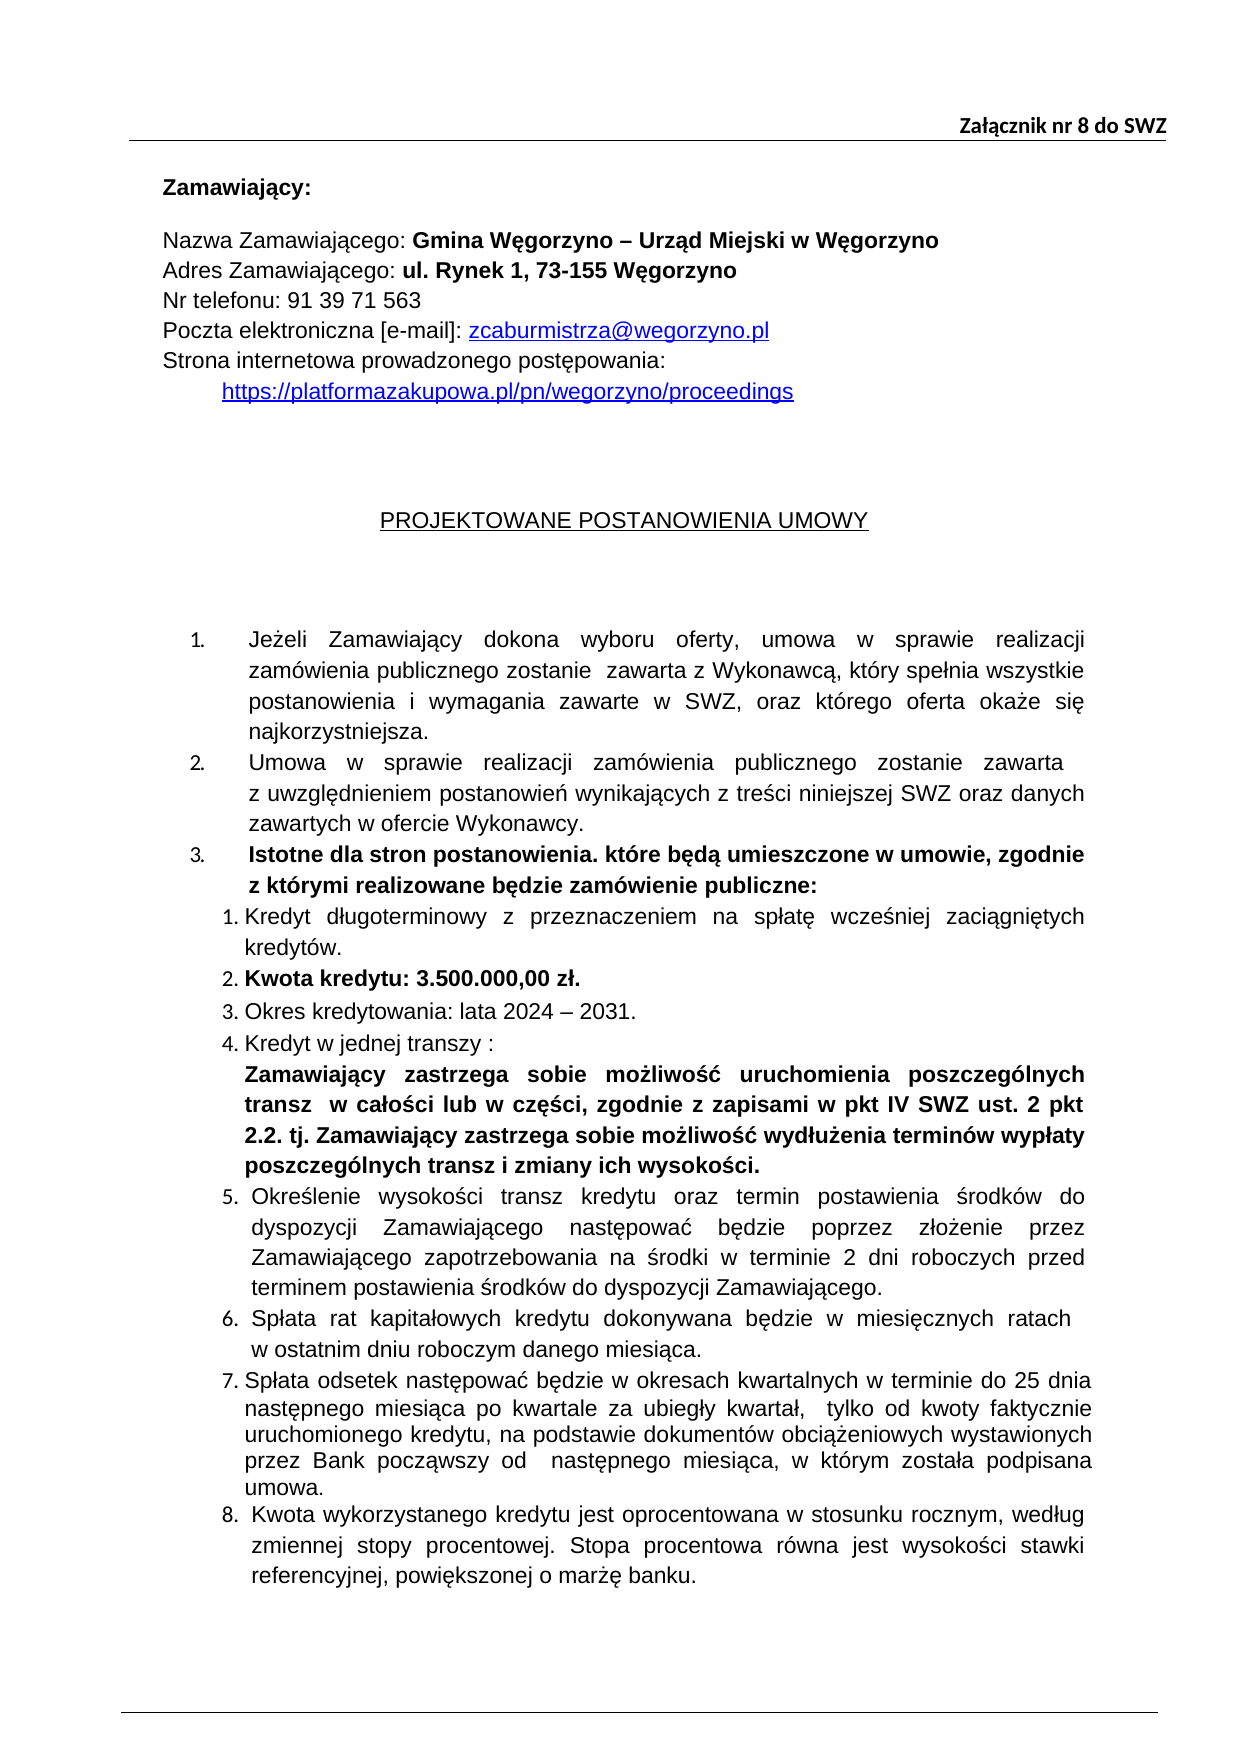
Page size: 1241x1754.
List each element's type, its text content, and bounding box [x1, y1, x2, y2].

list Okres kredytowania: lata 2024 – 2031. [222, 997, 1085, 1025]
list Określenie wysokości transz kredytu oraz termin postawienia środków do dyspozycji Zamawiającego następować będzie poprzez złożenie przez Zamawiającego zapotrzebowania na środki w terminie 2 dni roboczych przed terminem postawienia środków do dyspozycji Zamawiającego. [222, 1182, 1085, 1301]
list Kredyt w jednej transzy : [222, 1029, 1085, 1057]
list Kwota kredytu: 3.500.000,00 zł. [222, 964, 1085, 993]
subtitle Istotne dla stron postanowienia. które będą umieszczone w umowie, zgodnie z którymi realizowane będzie zamówienie publiczne: [189, 840, 1085, 899]
text Nr telefonu: 91 39 71 563 [162, 287, 1085, 313]
list Umowa w sprawie realizacji zamówienia publicznego zostanie zawarta z uwzględnieniem postanowień wynikających z treści niniejszej SWZ oraz danych zawartych w ofercie Wykonawcy. [189, 748, 1085, 837]
text Nazwa Zamawiającego: Gmina Węgorzyno – Urząd Miejski w Węgorzyno [162, 227, 1085, 253]
list Jeżeli Zamawiający dokona wyboru oferty, umowa w sprawie realizacji zamówienia publicznego zostanie zawarta z Wykonawcą, który spełnia wszystkie postanowienia i wymagania zawarte w SWZ, oraz którego oferta okaże się najkorzystniejsza. [189, 626, 1085, 744]
list Kwota wykorzystanego kredytu jest oprocentowana w stosunku rocznym, według zmiennej stopy procentowej. Stopa procentowa równa jest wysokości stawki referencyjnej, powiększonej o marżę banku. [222, 1500, 1085, 1588]
subtitle Kredyt długoterminowy z przeznaczeniem na spłatę wcześniej zaciągniętych kredytów. [222, 902, 1085, 961]
list Spłata rat kapitałowych kredytu dokonywana będzie w miesięcznych ratach w ostatnim dniu roboczym danego miesiąca. [222, 1304, 1085, 1363]
list Spłata odsetek następować będzie w okresach kwartalnych w terminie do 25 dnia następnego miesiąca po kwartale za ubiegły kwartał, tylko od kwoty faktycznie uruchomionego kredytu, na podstawie dokumentów obciążeniowych wystawionych przez Bank począwszy od następnego miesiąca, w którym została podpisana umowa. [222, 1367, 1093, 1500]
text Zamawiający zastrzega sobie możliwość uruchomienia poszczególnych transz w całości lub w części, zgodnie z zapisami w pkt IV SWZ ust. 2 pkt 2.2. tj. Zamawiający zastrzega sobie możliwość wydłużenia terminów wypłaty poszczególnych transz i zmiany ich wysokości. [244, 1061, 1085, 1178]
text Poczta elektroniczna [e-mail]: zcaburmistrza@wegorzyno.pl [162, 317, 1085, 343]
text PROJEKTOWANE POSTANOWIENIA UMOWY [162, 507, 1085, 533]
text Adres Zamawiającego: ul. Rynek 1, 73-155 Węgorzyno [162, 257, 1085, 283]
text Strona internetowa prowadzonego postępowania: https://platformazakupowa.pl/pn/wegorzyno/proceedings [162, 347, 1085, 404]
text Zamawiający: [162, 174, 1085, 200]
